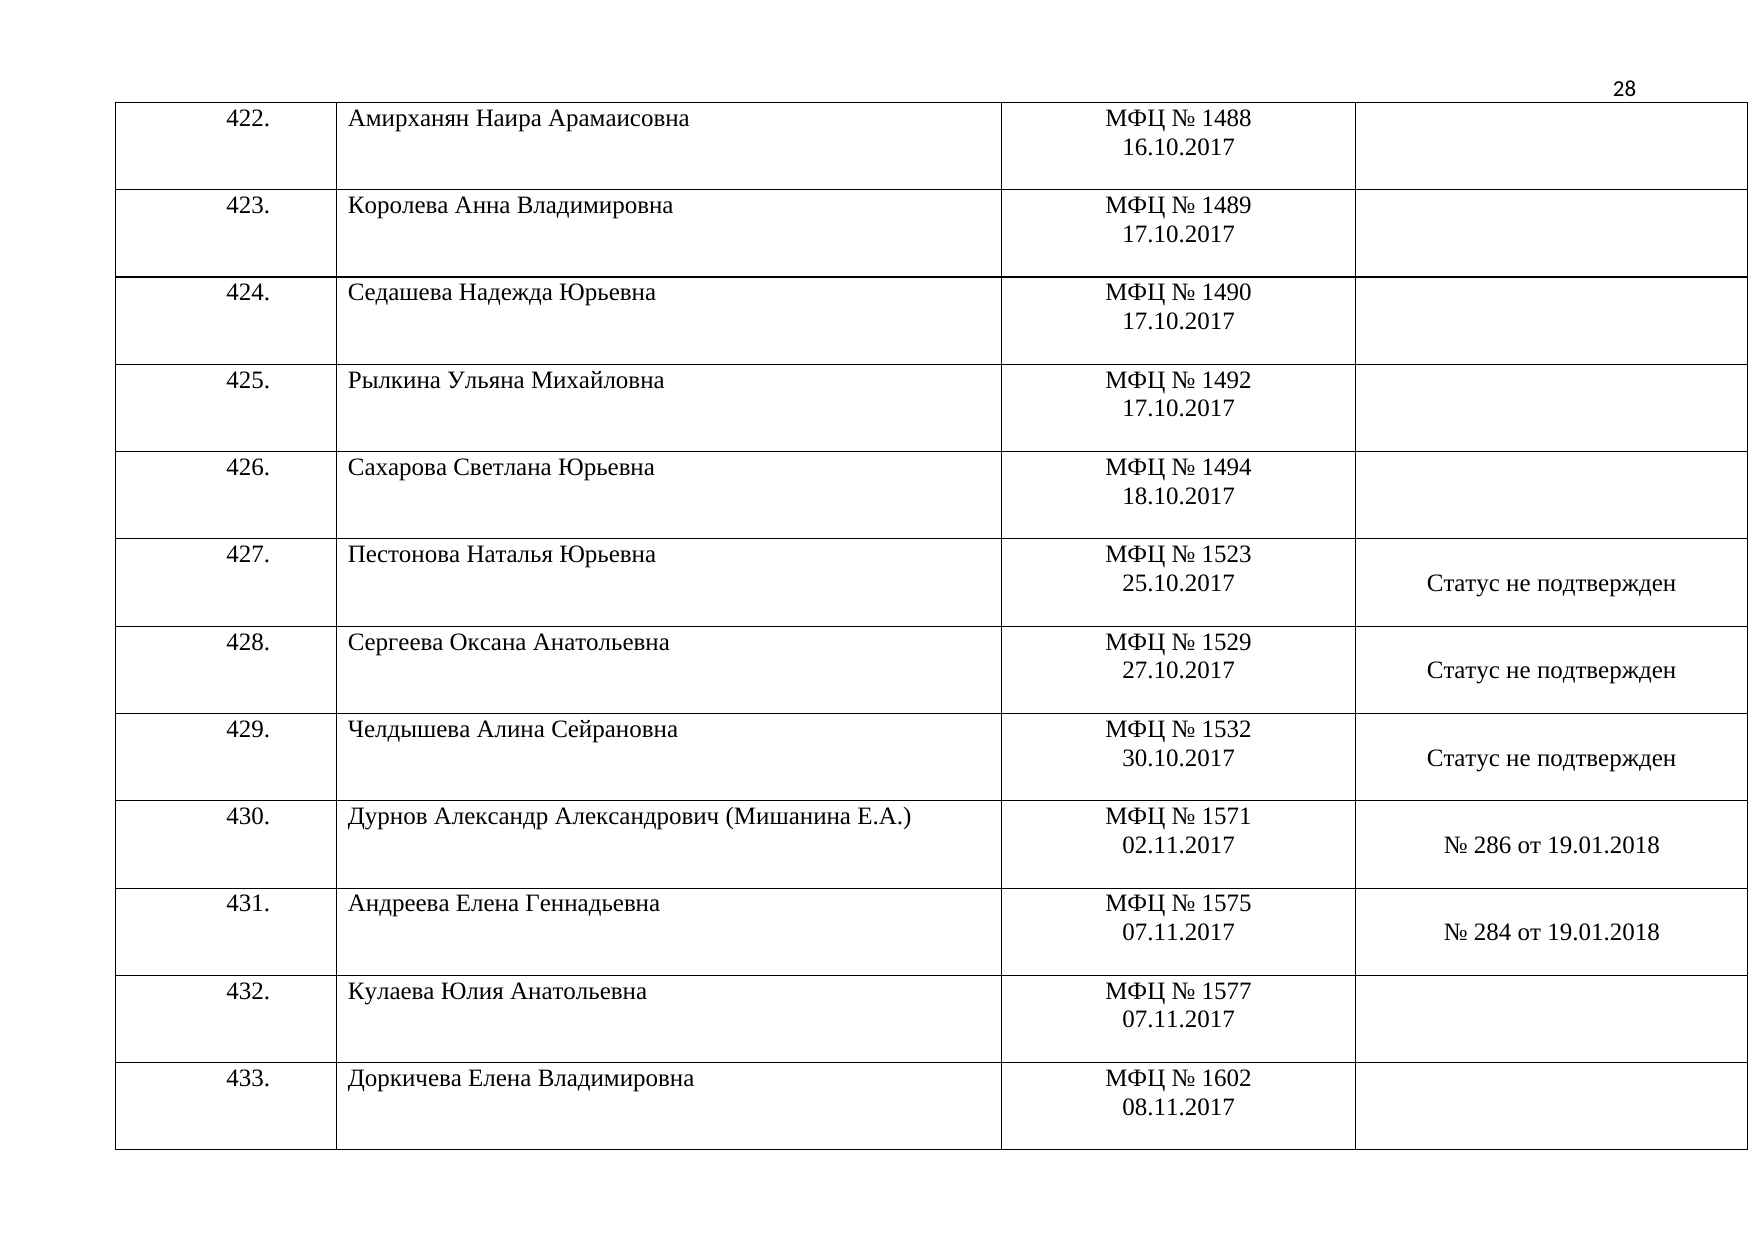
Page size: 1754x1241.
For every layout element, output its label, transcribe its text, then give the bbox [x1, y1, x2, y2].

table_cell [1356, 365, 1747, 451]
table_cell [116, 889, 336, 975]
table_cell МФЦ № 1494 18.10.2017 [1002, 452, 1355, 538]
table_cell [116, 452, 336, 538]
table_cell [116, 365, 336, 451]
table_cell [1356, 976, 1747, 1062]
table_cell МФЦ № 1571 02.11.2017 [1002, 801, 1355, 887]
table_cell Амирханян Наира Арамаисовна [337, 103, 1001, 189]
table_cell Доркичева Елена Владимировна [337, 1063, 1001, 1149]
table_cell [1356, 190, 1747, 276]
table_cell [116, 627, 336, 713]
table_cell Седашева Надежда Юрьевна [337, 278, 1001, 364]
table_cell МФЦ № 1523 25.10.2017 [1002, 539, 1355, 626]
table_cell Дурнов Александр Александрович (Мишанина Е.А.) [337, 801, 1001, 887]
table_cell № 286 от 19.01.2018 [1356, 801, 1747, 887]
table_cell Статус не подтвержден [1356, 539, 1747, 626]
table_cell МФЦ № 1575 07.11.2017 [1002, 889, 1355, 975]
table_cell Статус не подтвержден [1356, 714, 1747, 800]
table_cell [116, 278, 336, 364]
table_cell Пестонова Наталья Юрьевна [337, 539, 1001, 626]
table_cell [116, 190, 336, 276]
table_cell Челдышева Алина Сейрановна [337, 714, 1001, 800]
table_cell МФЦ № 1602 08.11.2017 [1002, 1063, 1355, 1149]
table_cell [116, 539, 336, 626]
table_cell МФЦ № 1490 17.10.2017 [1002, 278, 1355, 364]
table_cell [1356, 278, 1747, 364]
table_cell [116, 801, 336, 887]
table_cell [1356, 103, 1747, 189]
table_cell Сергеева Оксана Анатольевна [337, 627, 1001, 713]
table_cell № 284 от 19.01.2018 [1356, 889, 1747, 975]
table_cell МФЦ № 1492 17.10.2017 [1002, 365, 1355, 451]
table_cell Андреева Елена Геннадьевна [337, 889, 1001, 975]
table_cell МФЦ № 1532 30.10.2017 [1002, 714, 1355, 800]
table_cell Кулаева Юлия Анатольевна [337, 976, 1001, 1062]
table_cell [116, 103, 336, 189]
table_cell [1356, 1063, 1747, 1149]
table_cell [116, 1063, 336, 1149]
table_cell Рылкина Ульяна Михайловна [337, 365, 1001, 451]
table_cell МФЦ № 1529 27.10.2017 [1002, 627, 1355, 713]
table_cell МФЦ № 1577 07.11.2017 [1002, 976, 1355, 1062]
table_cell МФЦ № 1488 16.10.2017 [1002, 103, 1355, 189]
table_cell Королева Анна Владимировна [337, 190, 1001, 276]
table_cell [116, 976, 336, 1062]
table_cell Статус не подтвержден [1356, 627, 1747, 713]
table_cell МФЦ № 1489 17.10.2017 [1002, 190, 1355, 276]
table_cell Сахарова Светлана Юрьевна [337, 452, 1001, 538]
table_cell [116, 714, 336, 800]
table_cell [1356, 452, 1747, 538]
